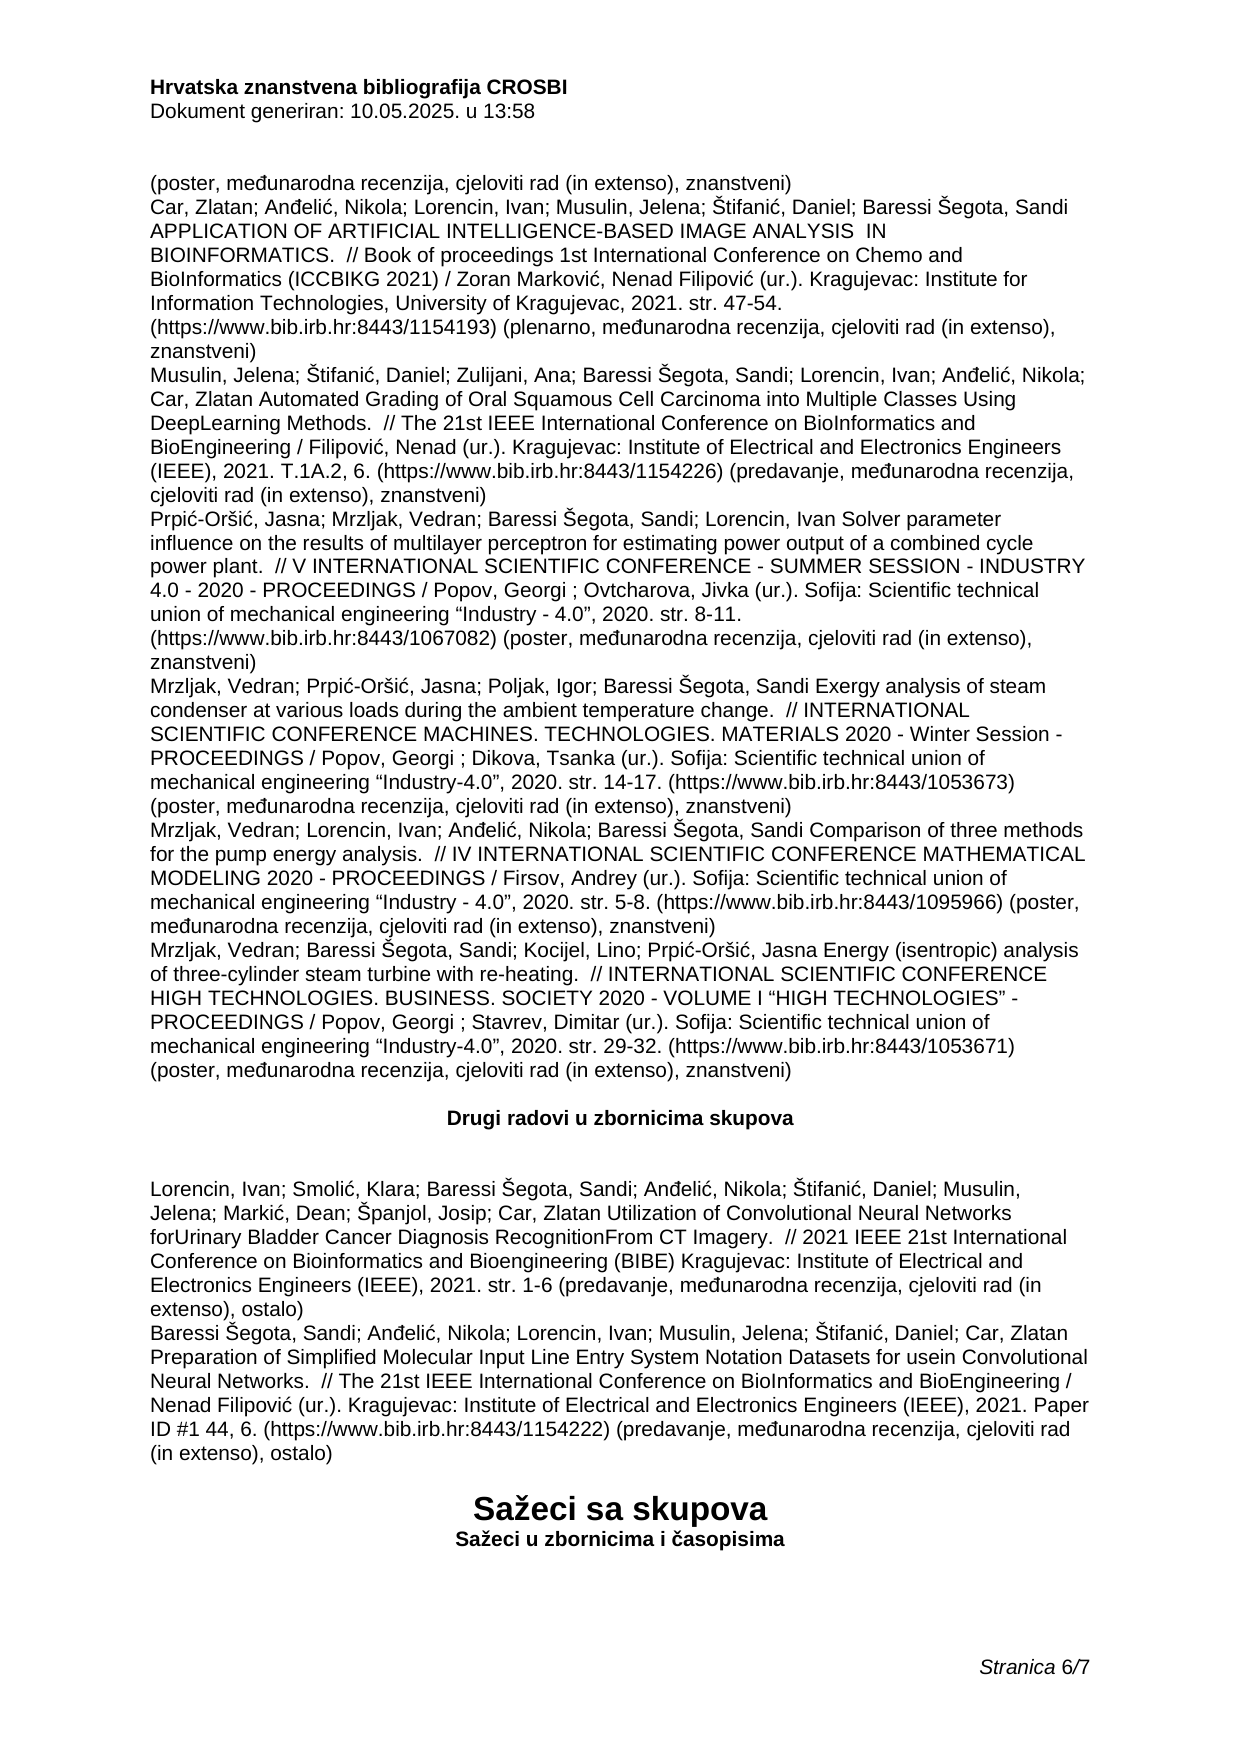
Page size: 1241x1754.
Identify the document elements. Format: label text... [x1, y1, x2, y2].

text Lorencin, Ivan; Smolić, Klara; Baressi Šegota, Sandi; Anđelić, Nikola; Štifanić, Daniel; Musulin, Jelena; Markić, Dean; Španjol, Josip; Car, Zlatan [150, 1177, 1090, 1321]
text Mrzljak, Vedran; Baressi Šegota, Sandi; Kocijel, Lino; Prpić-Oršić, Jasna [150, 938, 1090, 1081]
text Prpić-Oršić, Jasna; Mrzljak, Vedran; Baressi Šegota, Sandi; Lorencin, Ivan [150, 506, 1090, 674]
text Musulin, Jelena; Štifanić, Daniel; Zulijani, Ana; Baressi Šegota, Sandi; Lorencin, Ivan; Anđelić, Nikola; Car, Zlatan [150, 363, 1090, 506]
text Mrzljak, Vedran; Lorencin, Ivan; Anđelić, Nikola; Baressi Šegota, Sandi [150, 818, 1090, 938]
text Car, Zlatan; Anđelić, Nikola; Lorencin, Ivan; Musulin, Jelena; Štifanić, Daniel; Baressi Šegota, Sandi [150, 195, 1090, 363]
subtitle Sažeci sa skupova [150, 1489, 1090, 1527]
text Mrzljak, Vedran; Prpić-Oršić, Jasna; Poljak, Igor; Baressi Šegota, Sandi [150, 674, 1090, 818]
text Baressi Šegota, Sandi; Anđelić, Nikola; Lorencin, Ivan; Musulin, Jelena; Štifanić, Daniel; Car, Zlatan [150, 1321, 1090, 1465]
subtitle Drugi radovi u zbornicima skupova [150, 1105, 1090, 1129]
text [150, 171, 1090, 195]
subtitle Sažeci u zbornicima i časopisima [150, 1527, 1090, 1551]
